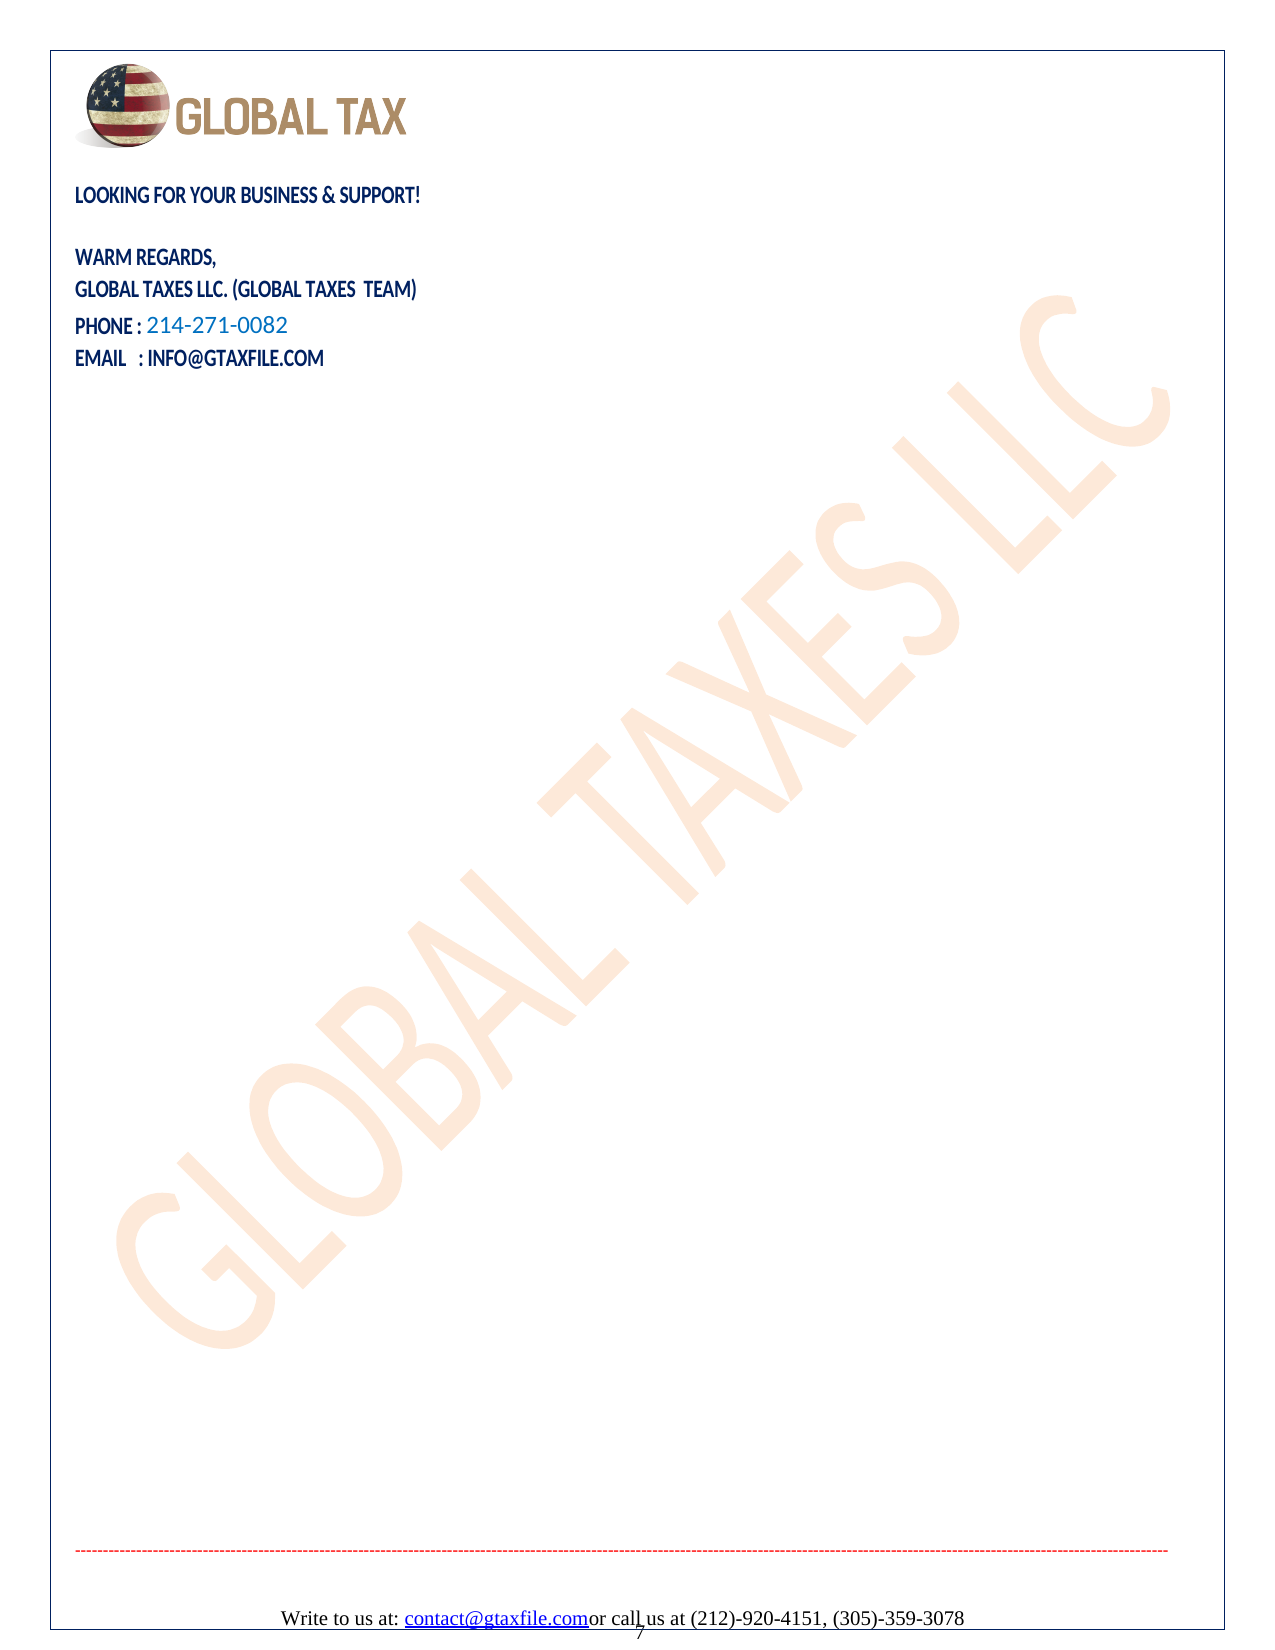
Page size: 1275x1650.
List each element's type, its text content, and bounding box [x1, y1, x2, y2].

text LOOKING FOR YOUR BUSINESS & SUPPORT! [75, 178, 1206, 210]
text EMAIL : INFO@GTAXFILE.COM [75, 341, 1206, 372]
text PHONE : 214-271-0082 [75, 306, 1206, 341]
text WARM REGARDS, [75, 240, 1206, 272]
picture [75, 63, 407, 148]
text GLOBAL TAXES LLC. (GLOBAL TAXES TEAM) [75, 272, 1206, 303]
